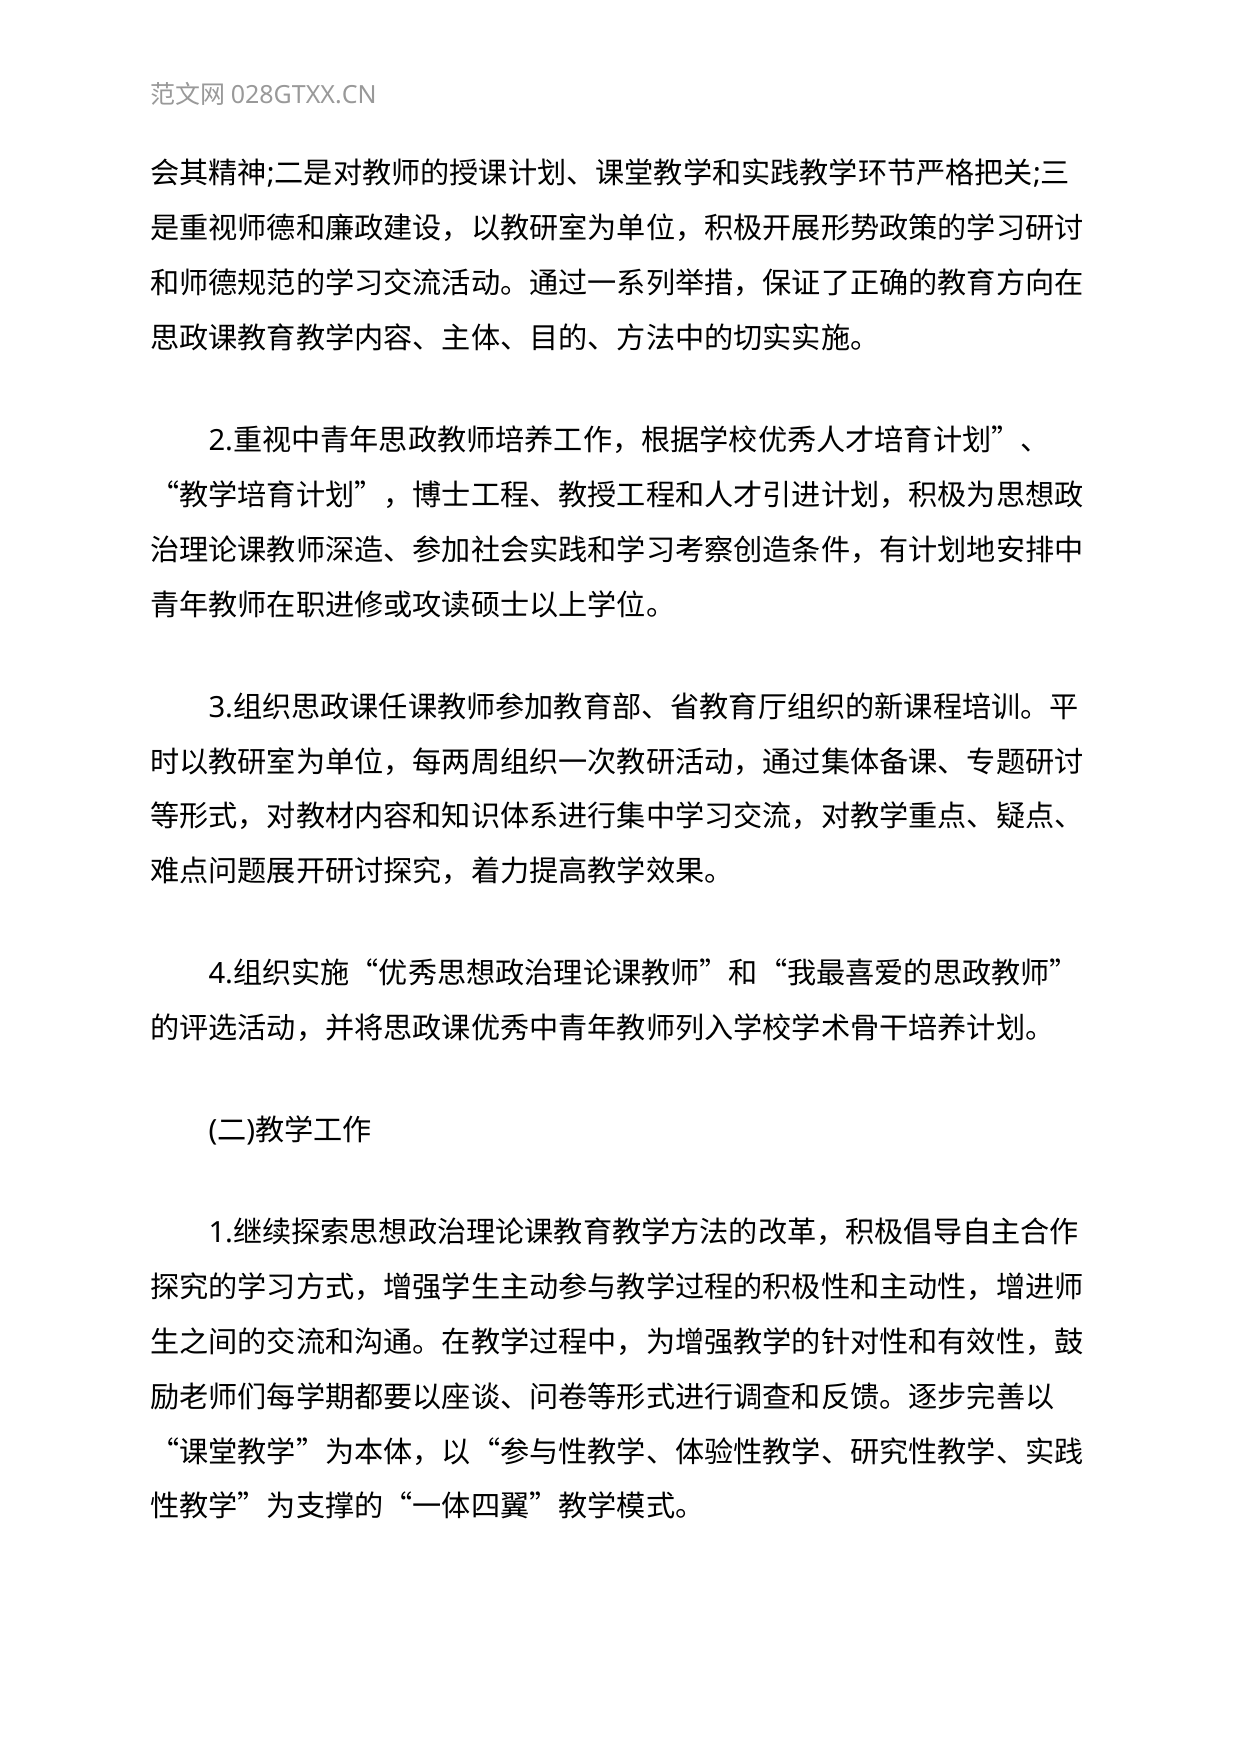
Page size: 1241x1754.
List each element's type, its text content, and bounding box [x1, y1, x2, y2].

text (二)教学工作 [150, 1106, 1090, 1149]
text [150, 150, 1090, 357]
text 3.组织思政课任课教师参加教育部、省教育厅组织的新课程培训。平时以教研室为单位，每两周组织一次教研活动，通过集体备课、专题研讨等形式，对教材内容和知识体系进行集中学习交流，对教学重点、疑点、难点问题展开研讨探究，着力提高教学效果。 [150, 683, 1090, 890]
text 1.继续探索思想政治理论课教育教学方法的改革，积极倡导自主合作探究的学习方式，增强学生主动参与教学过程的积极性和主动性，增进师生之间的交流和沟通。在教学过程中，为增强教学的针对性和有效性，鼓励老师们每学期都要以座谈、问卷等形式进行调查和反馈。逐步完善以“课堂教学”为本体，以“参与性教学、体验性教学、研究性教学、实践性教学”为支撑的“一体四翼”教学模式。 [150, 1208, 1090, 1525]
text 2.重视中青年思政教师培养工作，根据学校优秀人才培育计划”、“教学培育计划”，博士工程、教授工程和人才引进计划，积极为思想政治理论课教师深造、参加社会实践和学习考察创造条件，有计划地安排中青年教师在职进修或攻读硕士以上学位。 [150, 417, 1090, 624]
text 4.组织实施“优秀思想政治理论课教师”和“我最喜爱的思政教师”的评选活动，并将思政课优秀中青年教师列入学校学术骨干培养计划。 [150, 950, 1090, 1047]
